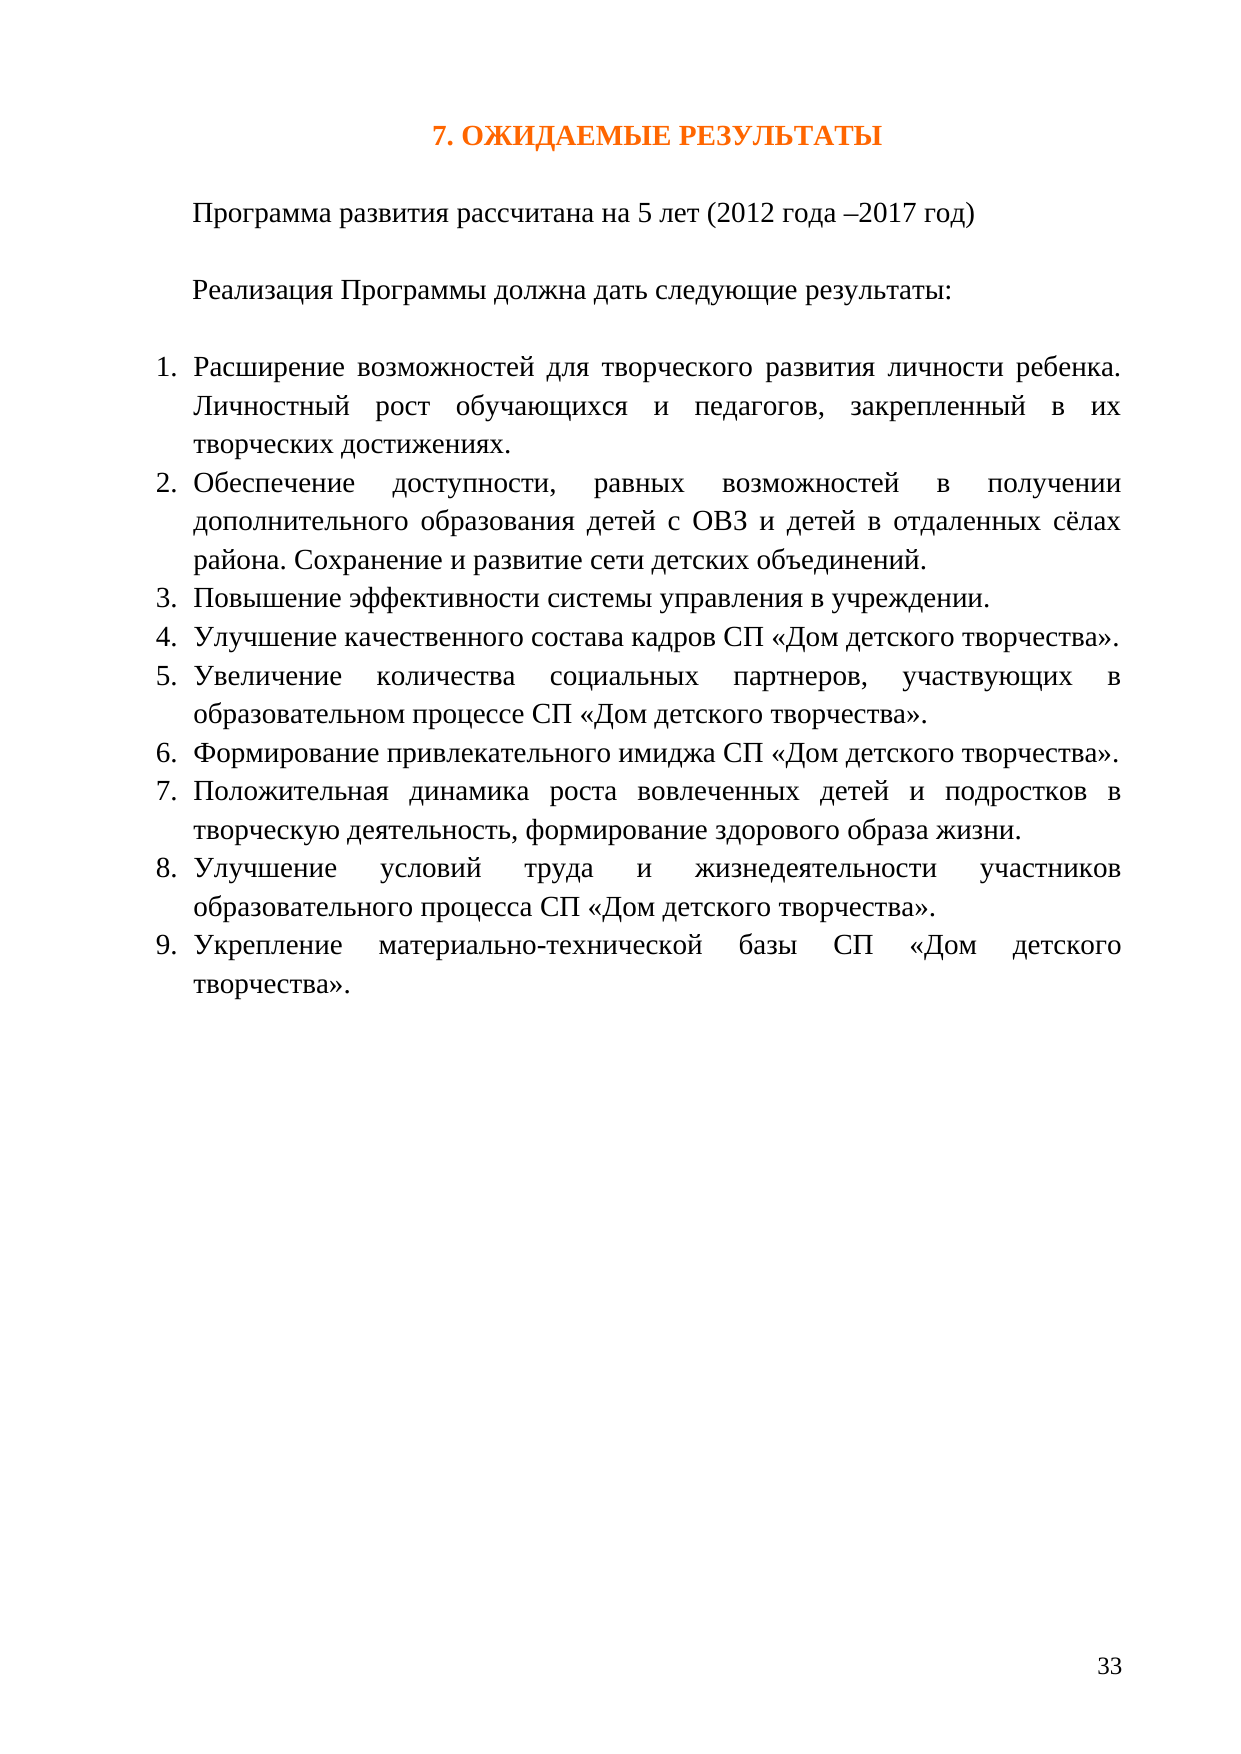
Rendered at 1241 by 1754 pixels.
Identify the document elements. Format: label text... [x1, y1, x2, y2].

list Улучшение условий труда и жизнедеятельности участников образовательного процесса СП «Дом детского творчества». [156, 850, 1122, 922]
list Формирование привлекательного имиджа СП «Дом детского творчества». [156, 735, 1122, 768]
list Обеспечение доступности, равных возможностей в получении дополнительного образования детей с ОВЗ и детей в отдаленных сёлах района. Сохранение и развитие сети детских объединений. [156, 465, 1122, 576]
list Укрепление материально-технической базы СП «Дом детского творчества». [156, 927, 1122, 999]
list Положительная динамика роста вовлеченных детей и подростков в творческую деятельность, формирование здорового образа жизни. [156, 773, 1122, 845]
list Повышение эффективности системы управления в учреждении. [156, 581, 1122, 614]
text 7. ОЖИДАЕМЫЕ РЕЗУЛЬТАТЫ [118, 118, 1122, 152]
list Улучшение качественного состава кадров СП «Дом детского творчества». [156, 619, 1122, 653]
list Расширение возможностей для творческого развития личности ребенка. Личностный рост обучающихся и педагогов, закрепленный в их творческих достижениях. [156, 349, 1122, 460]
text Программа развития рассчитана на 5 лет (2012 года –2017 год) [118, 195, 1122, 229]
list Увеличение количества социальных партнеров, участвующих в образовательном процессе СП «Дом детского творчества». [156, 658, 1122, 730]
text Реализация Программы должна дать следующие результаты: [192, 272, 1122, 306]
